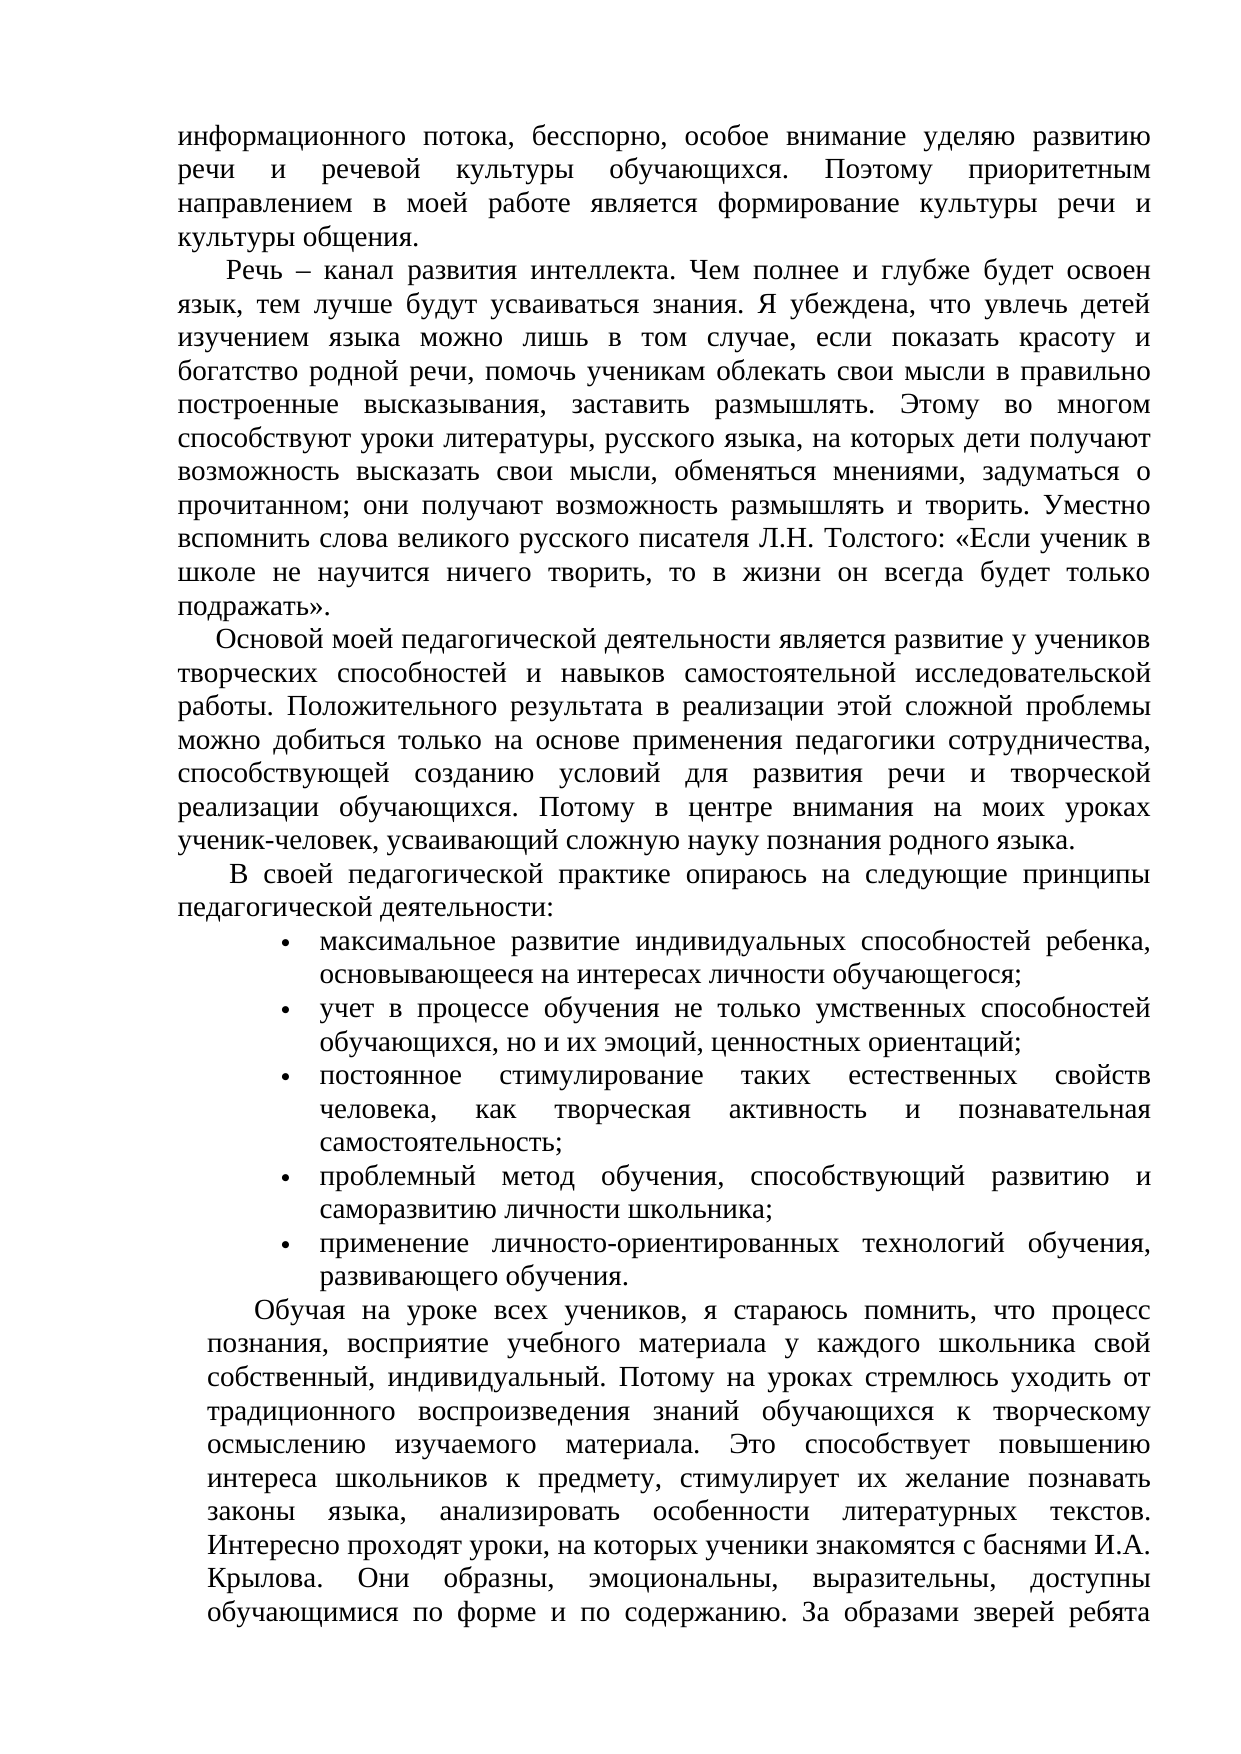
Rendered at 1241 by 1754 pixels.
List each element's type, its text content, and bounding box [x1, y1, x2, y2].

list максимальное развитие индивидуальных способностей ребенка, основывающееся на интересах личности обучающегося; [282, 923, 1152, 990]
text Основой моей педагогической деятельности является развитие у учеников творческих способностей и навыков самостоятельной исследовательской работы. Положительного результата в реализации этой сложной проблемы можно добиться только на основе применения педагогики сотрудничества, способствующей созданию условий для развития речи и творческой реализации обучающихся. Потому в центре внимания на моих уроках ученик-человек, усваивающий сложную науку познания родного языка. [177, 621, 1152, 856]
list применение личносто-ориентированных технологий обучения, развивающего обучения. [282, 1225, 1152, 1292]
list постоянное стимулирование таких естественных свойств человека, как творческая активность и познавательная самостоятельность; [282, 1057, 1152, 1158]
text В своей педагогической практике опираюсь на следующие принципы педагогической деятельности: [177, 856, 1152, 923]
list проблемный метод обучения, способствующий развитию и саморазвитию личности школьника; [282, 1158, 1152, 1225]
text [177, 118, 1152, 252]
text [207, 1292, 1152, 1627]
text Речь – канал развития интеллекта. Чем полнее и глубже будет освоен язык, тем лучше будут усваиваться знания. Я убеждена, что увлечь детей изучением языка можно лишь в том случае, если показать красоту и богатство родной речи, помочь ученикам облекать свои мысли в правильно построенные высказывания, заставить размышлять. Этому во многом способствуют уроки литературы, русского языка, на которых дети получают возможность высказать свои мысли, обменяться мнениями, задуматься о прочитанном; они получают возможность размышлять и творить. Уместно вспомнить слова великого русского писателя Л.Н. Толстого: «Если ученик в школе не научится ничего творить, то в жизни он всегда будет только подражать». [177, 252, 1152, 621]
list учет в процессе обучения не только умственных способностей обучающихся, но и их эмоций, ценностных ориентаций; [282, 990, 1152, 1057]
